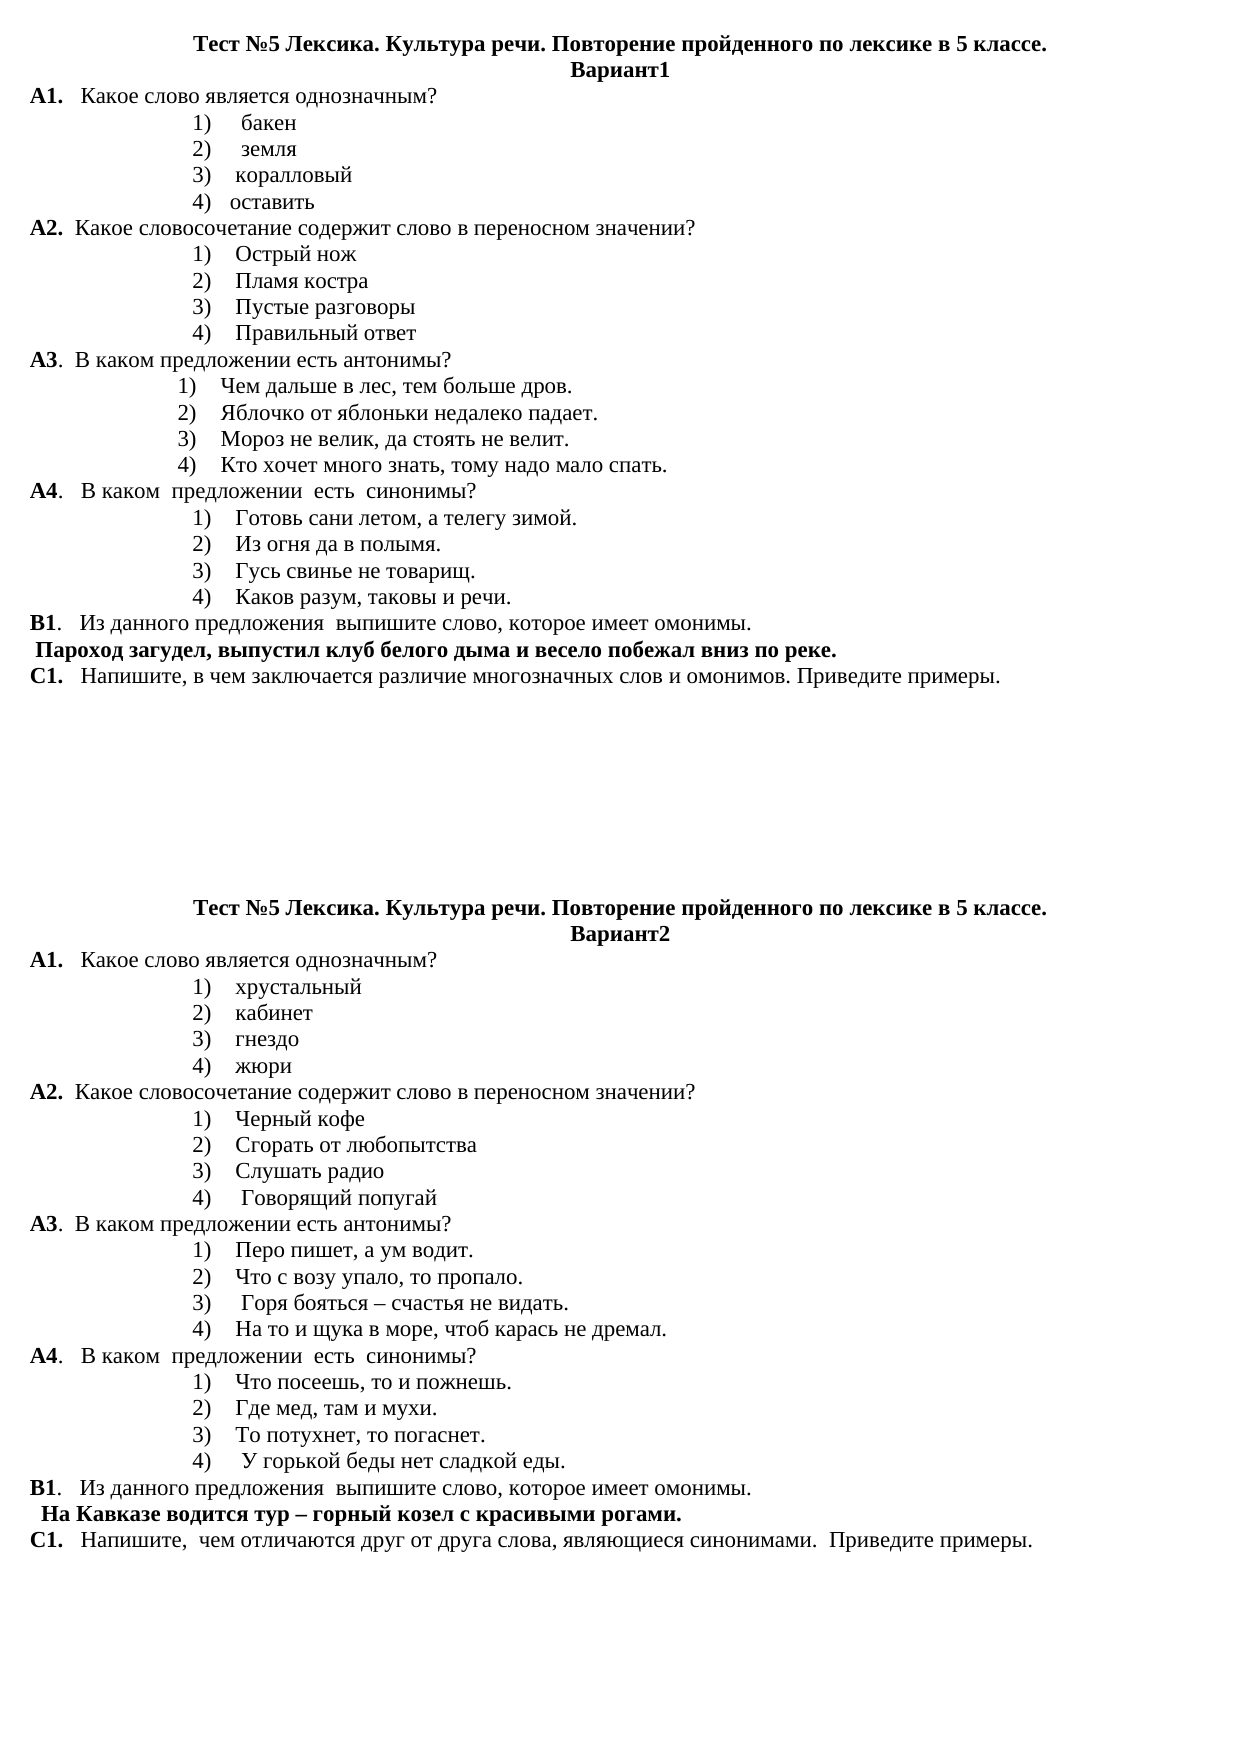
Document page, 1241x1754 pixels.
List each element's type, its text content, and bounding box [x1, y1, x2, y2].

list кабинет [192, 999, 1211, 1026]
list Черный кофе [192, 1104, 1211, 1131]
list жюри [192, 1052, 1211, 1078]
text В1. Из данного предложения выпишите слово, которое имеет омонимы. [29, 609, 1211, 636]
list Яблочко от яблоньки недалеко падает. [177, 398, 1211, 425]
list То потухнет, то погаснет. [192, 1421, 1211, 1447]
list Из огня да в полымя. [192, 530, 1211, 557]
list У горькой беды нет сладкой еды. [192, 1447, 1211, 1473]
text Вариант2 [29, 920, 1211, 946]
list Слушать радио [192, 1157, 1211, 1184]
text На Кавказе водится тур – горный козел с красивыми рогами. [29, 1500, 1211, 1526]
text А1. Какое слово является однозначным? [29, 946, 1211, 973]
text Пароход загудел, выпустил клуб белого дыма и весело побежал вниз по реке. [29, 636, 1211, 662]
list оставить [192, 188, 1211, 214]
text А2. Какое словосочетание содержит слово в переносном значении? [29, 214, 1211, 240]
list Мороз не велик, да стоять не велит. [177, 425, 1211, 451]
text С1. Напишите, в чем заключается различие многозначных слов и омонимов. Приведите примеры. [29, 662, 1211, 688]
text А3. В каком предложении есть антонимы? [29, 346, 1211, 372]
list Сгорать от любопытства [192, 1131, 1211, 1157]
list Кто хочет много знать, тому надо мало спать. [177, 451, 1211, 478]
list гнездо [192, 1026, 1211, 1052]
list На то и щука в море, чтоб карась не дремал. [192, 1315, 1211, 1342]
list Что с возу упало, то пропало. [192, 1263, 1211, 1289]
text А1. Какое слово является однозначным? [29, 82, 1211, 109]
text В1. Из данного предложения выпишите слово, которое имеет омонимы. [29, 1473, 1211, 1500]
list коралловый [192, 161, 1211, 188]
list Готовь сани летом, а телегу зимой. [192, 504, 1211, 530]
text С1. Напишите, чем отличаются друг от друга слова, являющиеся синонимами. Приведите примеры. [29, 1526, 1211, 1553]
text Тест №5 Лексика. Культура речи. Повторение пройденного по лексике в 5 классе. [29, 29, 1211, 56]
list Чем дальше в лес, тем больше дров. [177, 372, 1211, 398]
list земля [192, 135, 1211, 161]
list Гусь свинье не товарищ. [192, 557, 1211, 583]
text Вариант1 [29, 56, 1211, 82]
text Тест №5 Лексика. Культура речи. Повторение пройденного по лексике в 5 классе. [29, 894, 1211, 920]
list Каков разум, таковы и речи. [192, 583, 1211, 609]
text А4. В каком предложении есть синонимы? [29, 478, 1211, 504]
text А4. В каком предложении есть синонимы? [29, 1342, 1211, 1368]
text А2. Какое словосочетание содержит слово в переносном значении? [29, 1078, 1211, 1104]
list Говорящий попугай [192, 1184, 1211, 1210]
list Пустые разговоры [192, 293, 1211, 319]
list бакен [192, 109, 1211, 135]
list хрустальный [192, 973, 1211, 999]
list Перо пишет, а ум водит. [192, 1236, 1211, 1263]
list Правильный ответ [192, 319, 1211, 346]
list Что посеешь, то и пожнешь. [192, 1368, 1211, 1394]
list Горя бояться – счастья не видать. [192, 1289, 1211, 1315]
text А3. В каком предложении есть антонимы? [29, 1210, 1211, 1236]
list Где мед, там и мухи. [192, 1394, 1211, 1421]
list Острый нож [192, 240, 1211, 267]
list Пламя костра [192, 267, 1211, 293]
